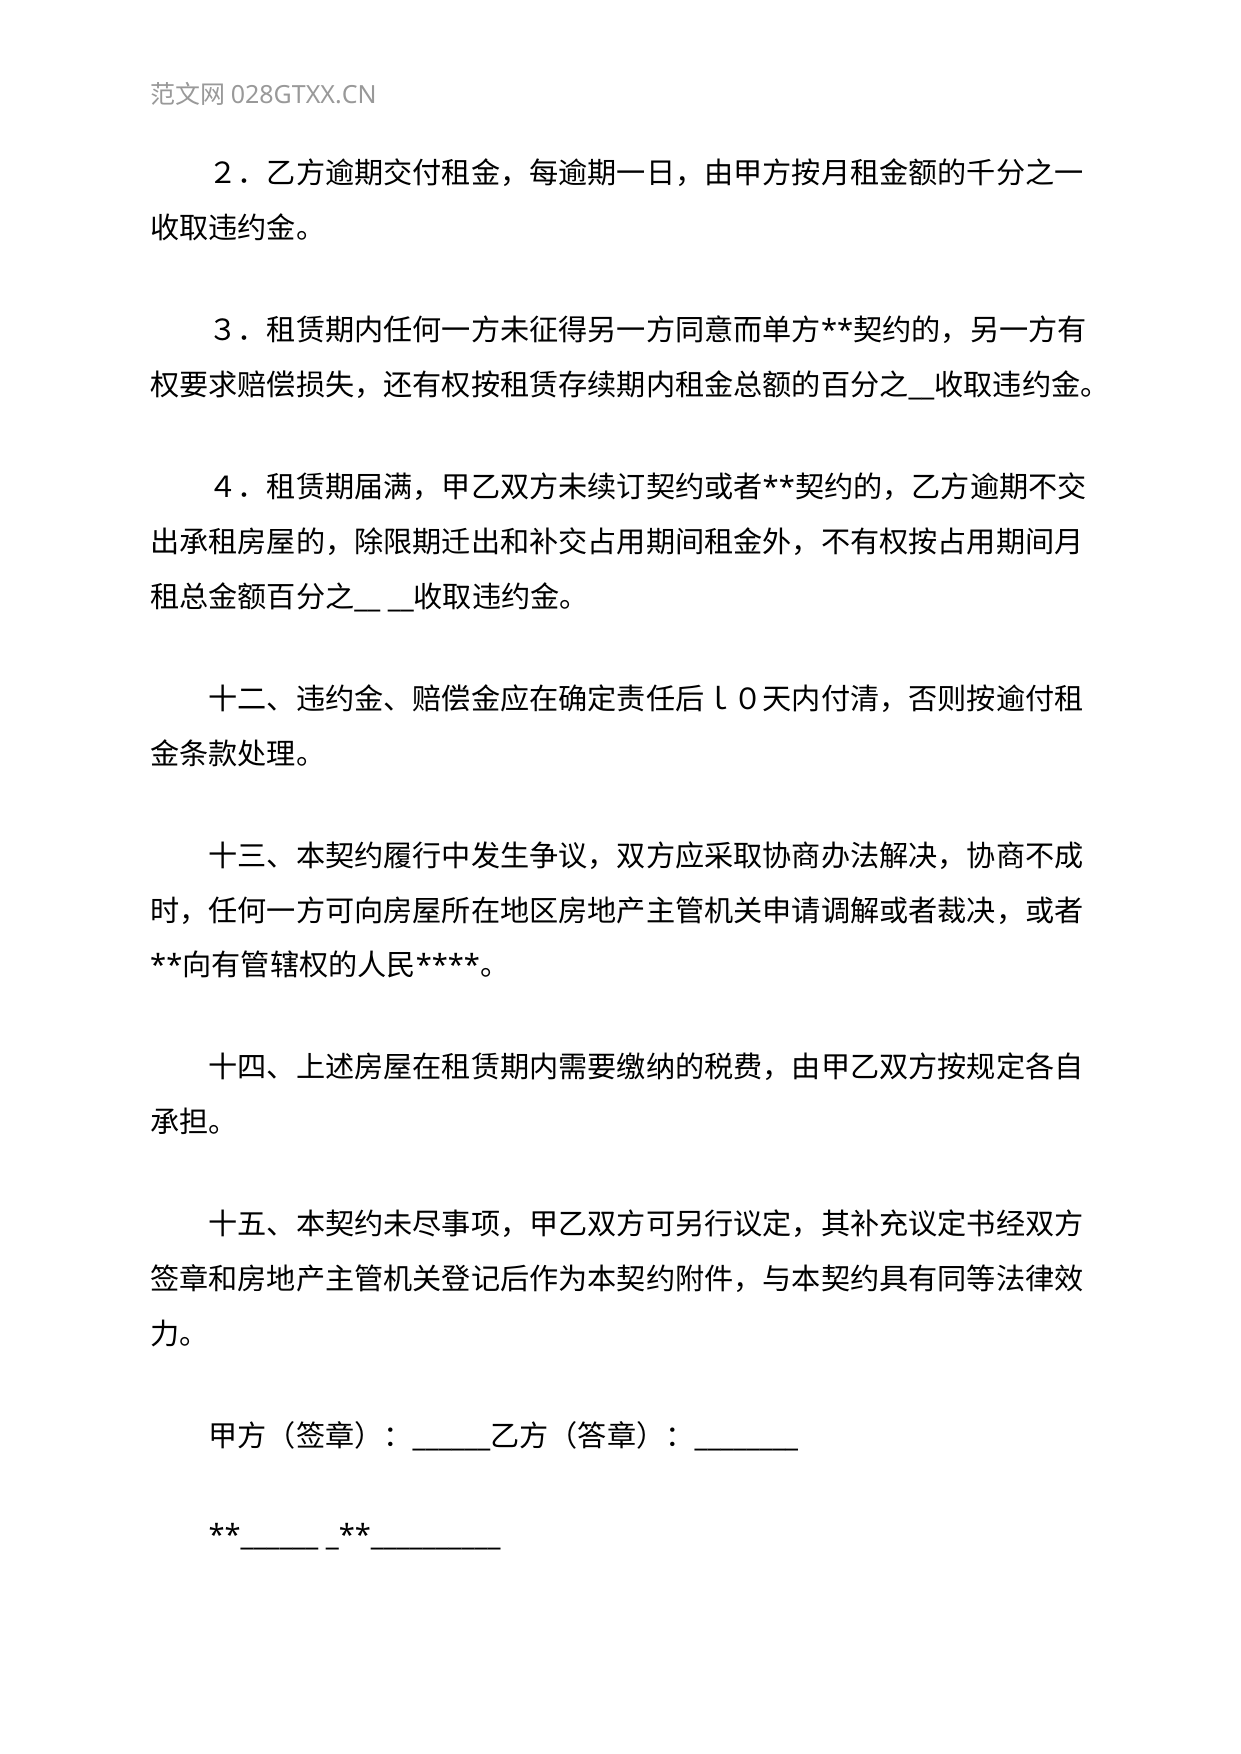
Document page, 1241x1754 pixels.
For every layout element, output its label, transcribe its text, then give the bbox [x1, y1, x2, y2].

text 十五、本契约未尽事项，甲乙双方可另行议定，其补充议定书经双方签章和房地产主管机关登记后作为本契约附件，与本契约具有同等法律效力。 [150, 1201, 1090, 1353]
text 十二、违约金、赔偿金应在确定责任后ｌ０天内付清，否则按逾付租金条款处理。 [150, 676, 1090, 773]
text ２．乙方逾期交付租金，每逾期一日，由甲方按月租金额的千分之一收取违约金。 [150, 150, 1090, 247]
text 十三、本契约履行中发生争议，双方应采取协商办法解决，协商不成时，任何一方可向房屋所在地区房地产主管机关申请调解或者裁决，或者**向有管辖权的人民****。 [150, 832, 1090, 984]
text **______ _**__________ [150, 1514, 1090, 1554]
text ３．租赁期内任何一方未征得另一方同意而单方**契约的，另一方有权要求赔偿损失，还有权按租赁存续期内租金总额的百分之__收取违约金。 [150, 307, 1090, 404]
text 十四、上述房屋在租赁期内需要缴纳的税费，由甲乙双方按规定各自承担。 [150, 1044, 1090, 1141]
text ４．租赁期届满，甲乙双方未续订契约或者**契约的，乙方逾期不交出承租房屋的，除限期迁出和补交占用期间租金外，不有权按占用期间月租总金额百分之__ __收取违约金。 [150, 464, 1090, 616]
text 甲方（签章）：______乙方（答章）：________ [150, 1412, 1090, 1454]
